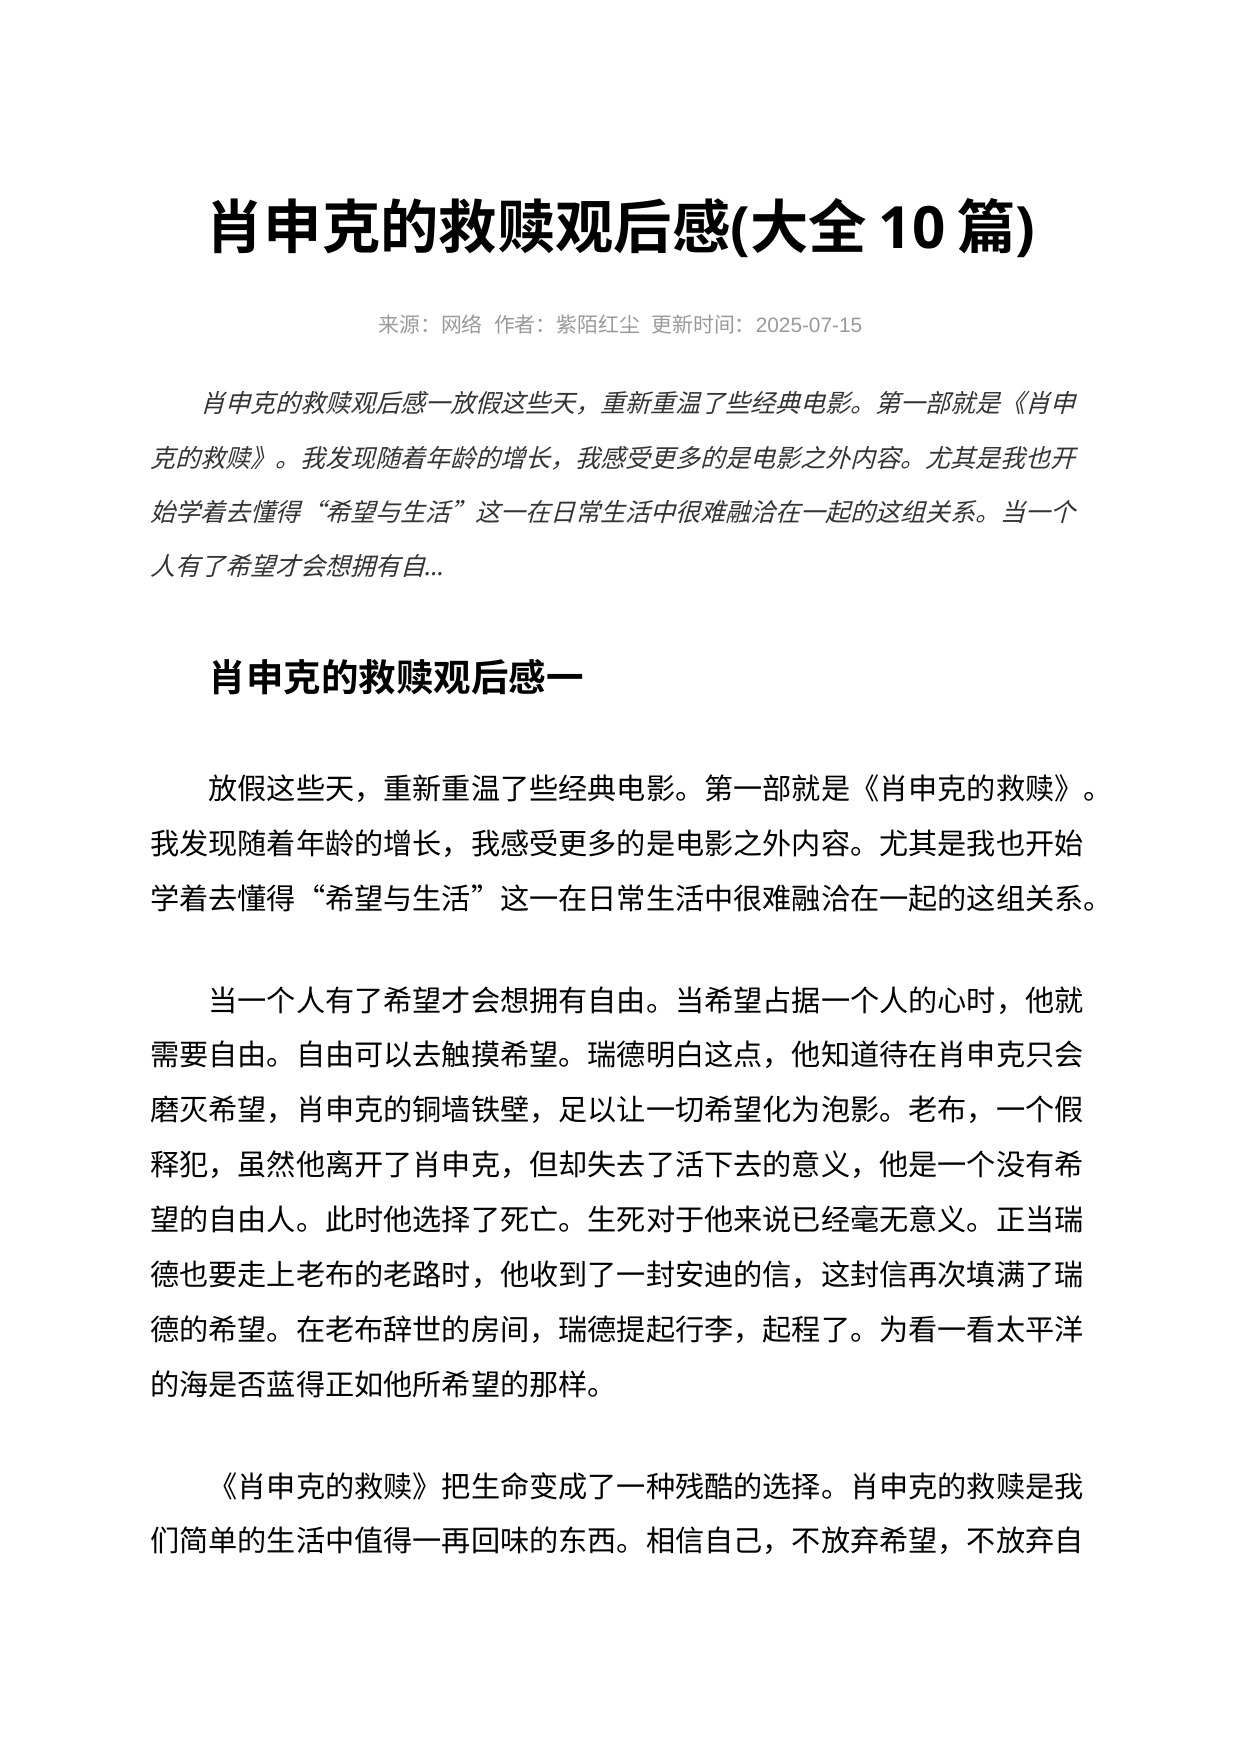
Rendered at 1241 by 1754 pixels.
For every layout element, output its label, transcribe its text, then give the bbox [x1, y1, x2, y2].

text 肖申克的救赎观后感一放假这些天，重新重温了些经典电影。第一部就是《肖申克的救赎》。我发现随着年龄的增长，我感受更多的是电影之外内容。尤其是我也开始学着去懂得“希望与生活”这一在日常生活中很难融洽在一起的这组关系。当一个人有了希望才会想拥有自... [150, 384, 1090, 583]
text 当一个人有了希望才会想拥有自由。当希望占据一个人的心时，他就需要自由。自由可以去触摸希望。瑞德明白这点，他知道待在肖申克只会磨灭希望，肖申克的铜墙铁壁，足以让一切希望化为泡影。老布，一个假释犯，虽然他离开了肖申克，但却失去了活下去的意义，他是一个没有希望的自由人。此时他选择了死亡。生死对于他来说已经毫无意义。正当瑞德也要走上老布的老路时，他收到了一封安迪的信，这封信再次填满了瑞德的希望。在老布辞世的房间，瑞德提起行李，起程了。为看一看太平洋的海是否蓝得正如他所希望的那样。 [150, 977, 1090, 1404]
text 肖申克的救赎观后感一 [150, 648, 1090, 702]
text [150, 1463, 1090, 1560]
text 来源：网络 作者：紫陌红尘 更新时间：2025-07-15 [150, 313, 1090, 337]
subtitle 肖申克的救赎观后感(大全10篇) [150, 181, 1090, 266]
text 放假这些天，重新重温了些经典电影。第一部就是《肖申克的救赎》。我发现随着年龄的增长，我感受更多的是电影之外内容。尤其是我也开始学着去懂得“希望与生活”这一在日常生活中很难融洽在一起的这组关系。 [150, 766, 1090, 918]
